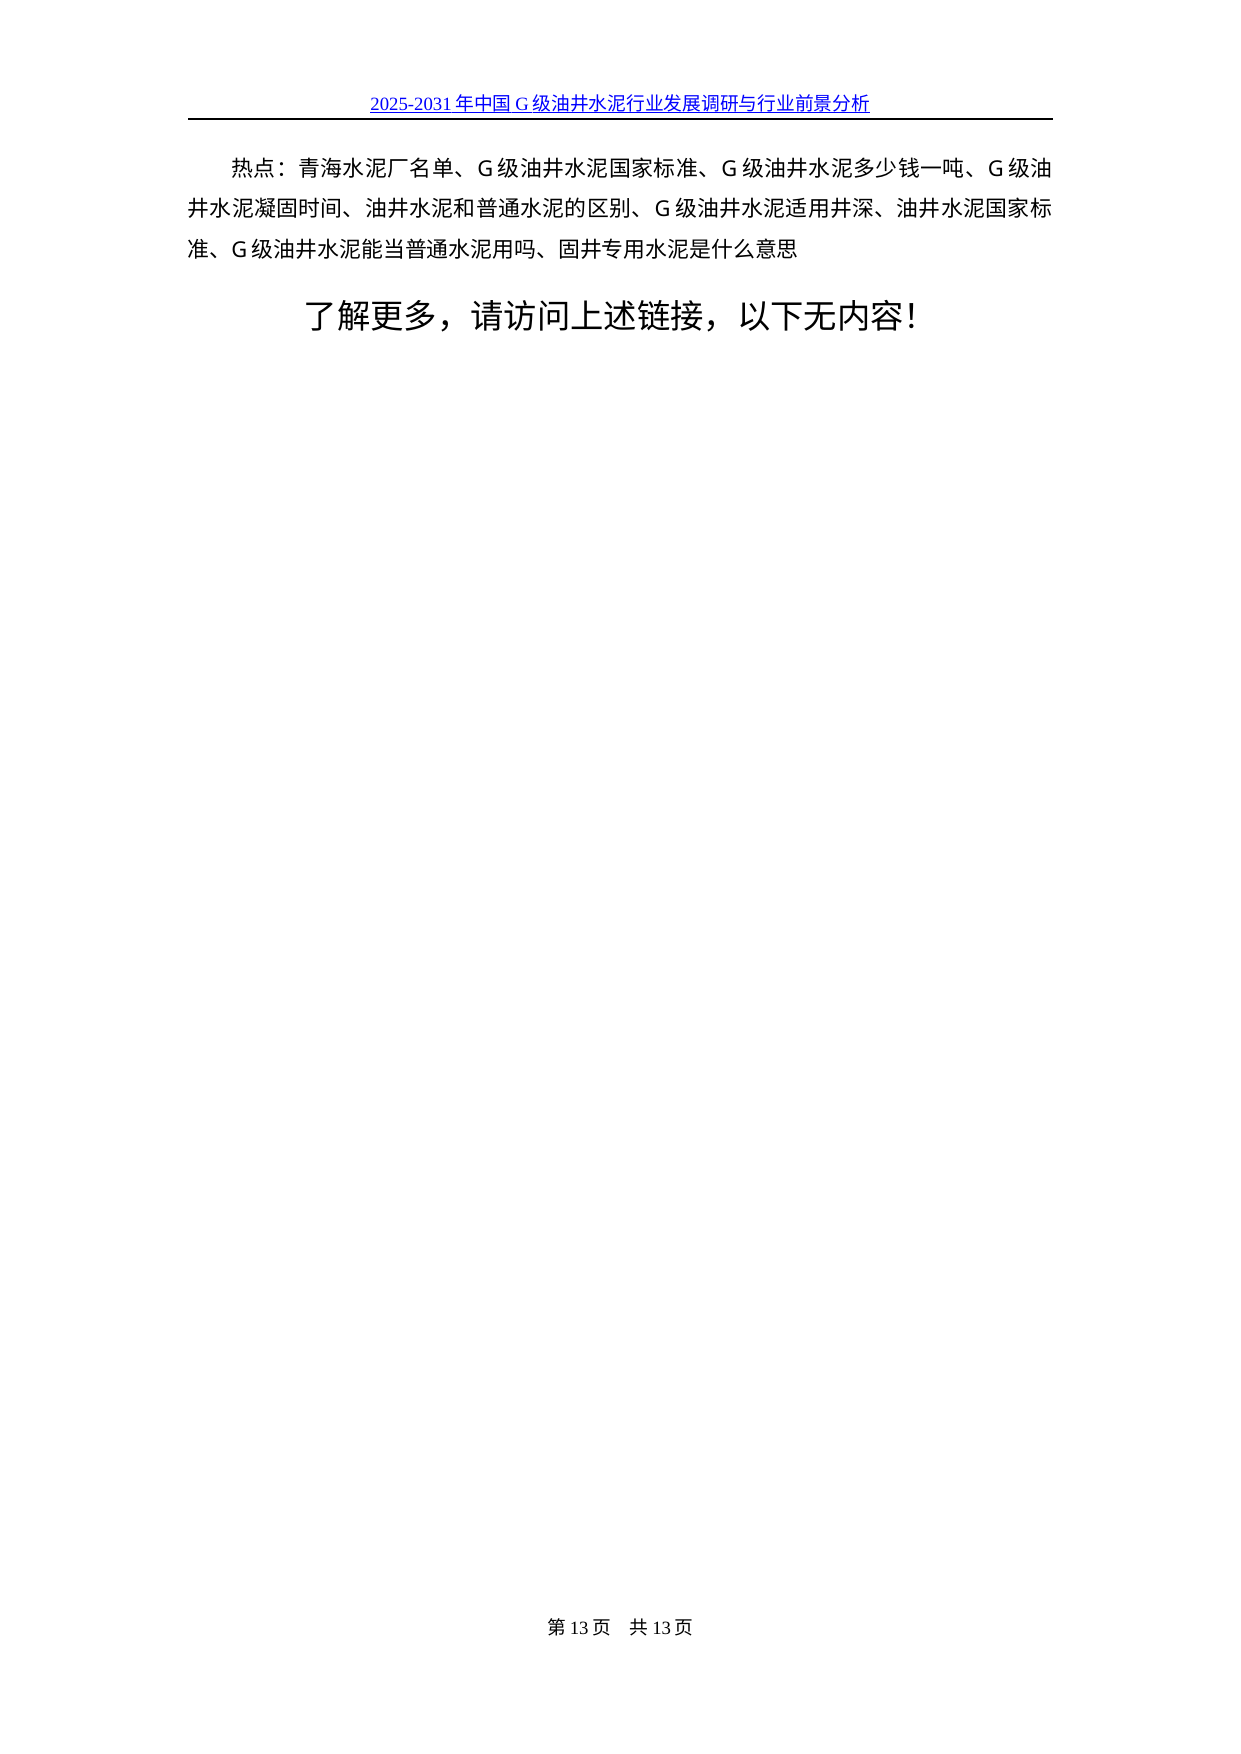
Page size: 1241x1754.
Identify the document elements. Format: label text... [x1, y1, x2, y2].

text 热点：青海水泥厂名单、G级油井水泥国家标准、G级油井水泥多少钱一吨、G级油井水泥凝固时间、油井水泥和普通水泥的区别、G级油井水泥适用井深、油井水泥国家标准、G级油井水泥能当普通水泥用吗、固井专用水泥是什么意思 [187, 150, 1053, 264]
title 了解更多，请访问上述链接，以下无内容！ [187, 282, 1053, 347]
